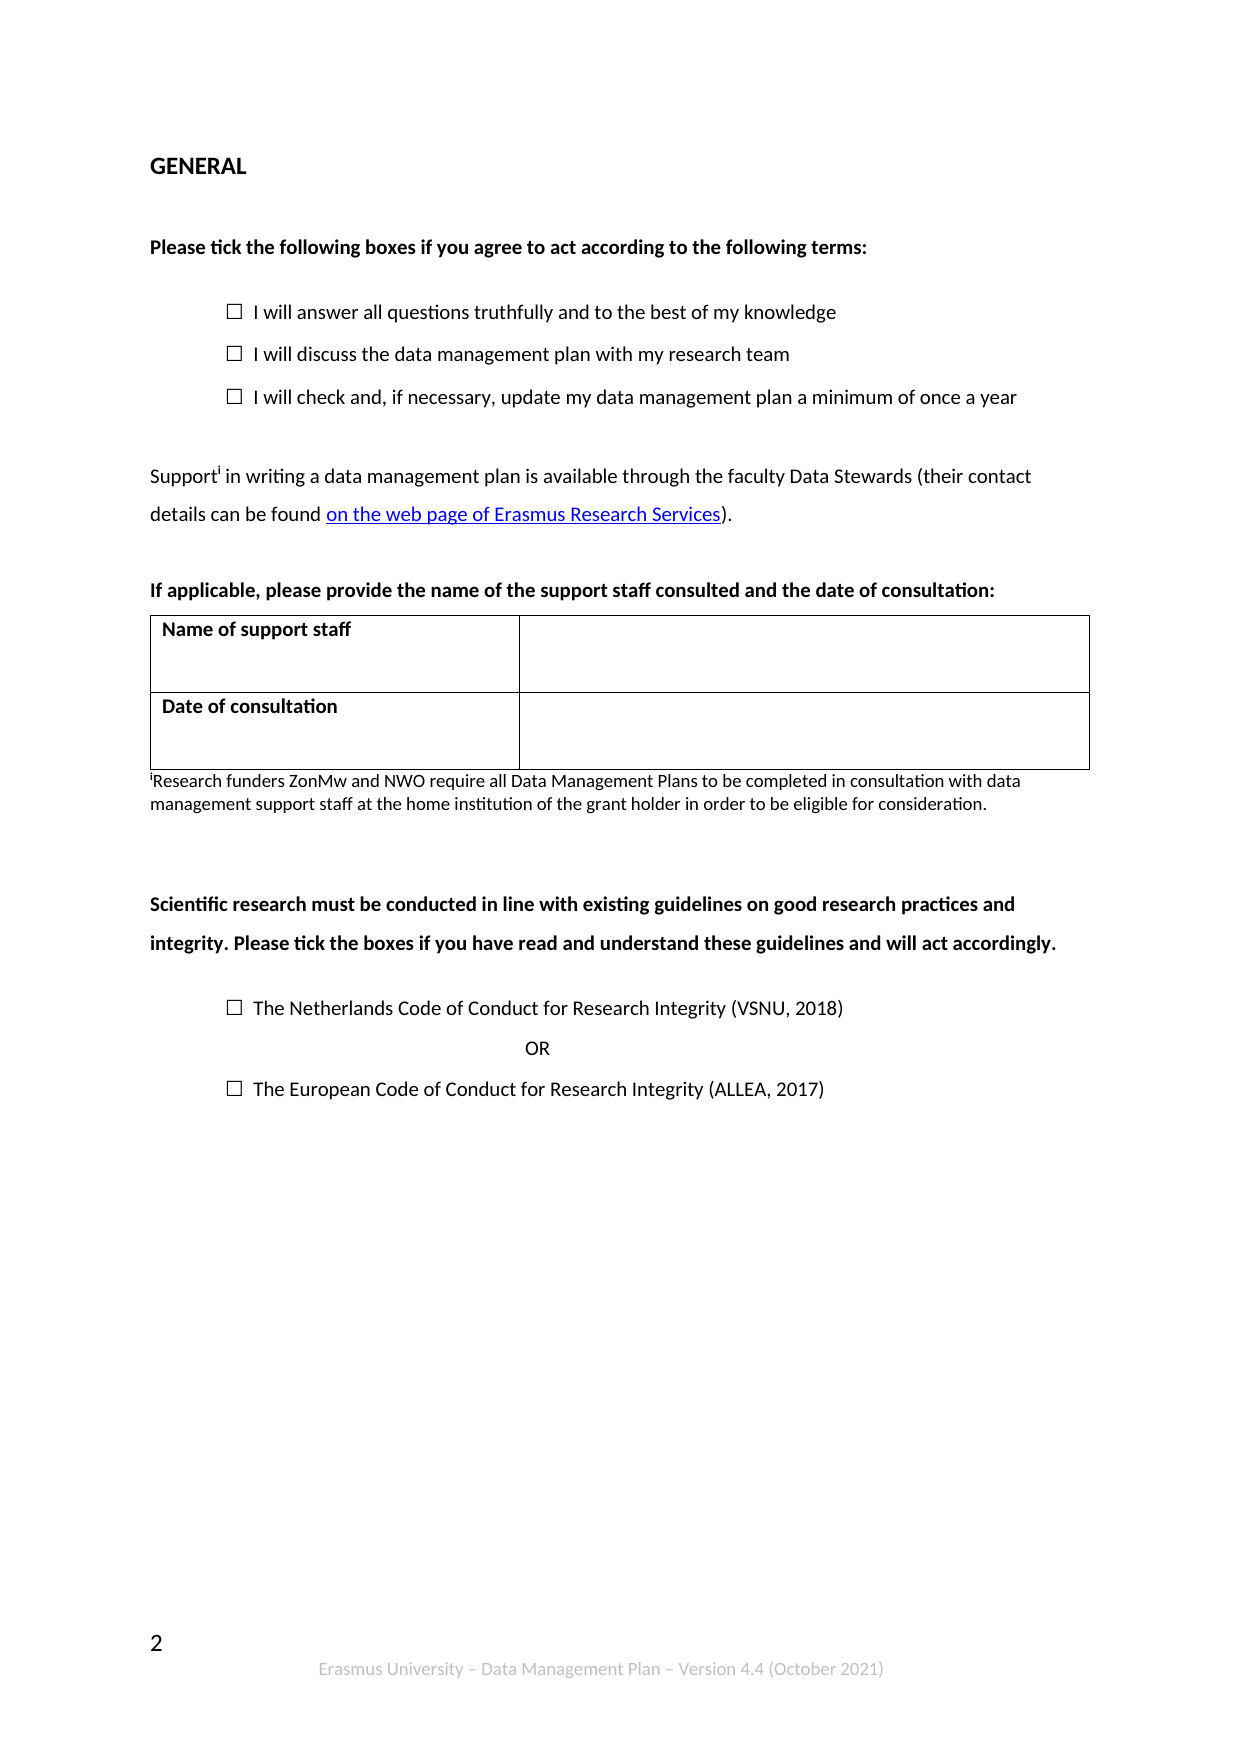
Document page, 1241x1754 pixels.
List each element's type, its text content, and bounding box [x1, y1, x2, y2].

list OR [487, 1036, 1090, 1061]
table_header Name of support staff [151, 616, 519, 692]
text I will check and, if necessary, update my data management plan a minimum of once a year [225, 382, 1090, 411]
text The Netherlands Code of Conduct for Research Integrity (VSNU, 2018) [150, 993, 1090, 1021]
table_header [520, 616, 1089, 692]
text The European Code of Conduct for Research Integrity (ALLEA, 2017) [150, 1074, 1090, 1102]
subtitle GENERAL [150, 150, 1090, 181]
text I will answer all questions truthfully and to the best of my knowledge [225, 297, 1090, 325]
table_cell [520, 693, 1089, 768]
text Supporti in writing a data management plan is available through the faculty Data Stewards (their contact details can be found on the web page of Erasmus Research Services). [150, 463, 1090, 526]
text If applicable, please provide the name of the support staff consulted and the date of consultation: [150, 577, 1090, 603]
text iResearch funders ZonMw and NWO require all Data Management Plans to be completed in consultation with data management support staff at the home institution of the grant holder in order to be eligible for consideration. [150, 770, 1090, 815]
text Scientific research must be conducted in line with existing guidelines on good research practices and integrity. Please tick the boxes if you have read and understand these guidelines and will act accordingly. [150, 892, 1090, 955]
table_cell Date of consultation [151, 693, 519, 768]
text I will discuss the data management plan with my research team [225, 339, 1090, 368]
text Please tick the following boxes if you agree to act according to the following terms: [150, 234, 1090, 259]
